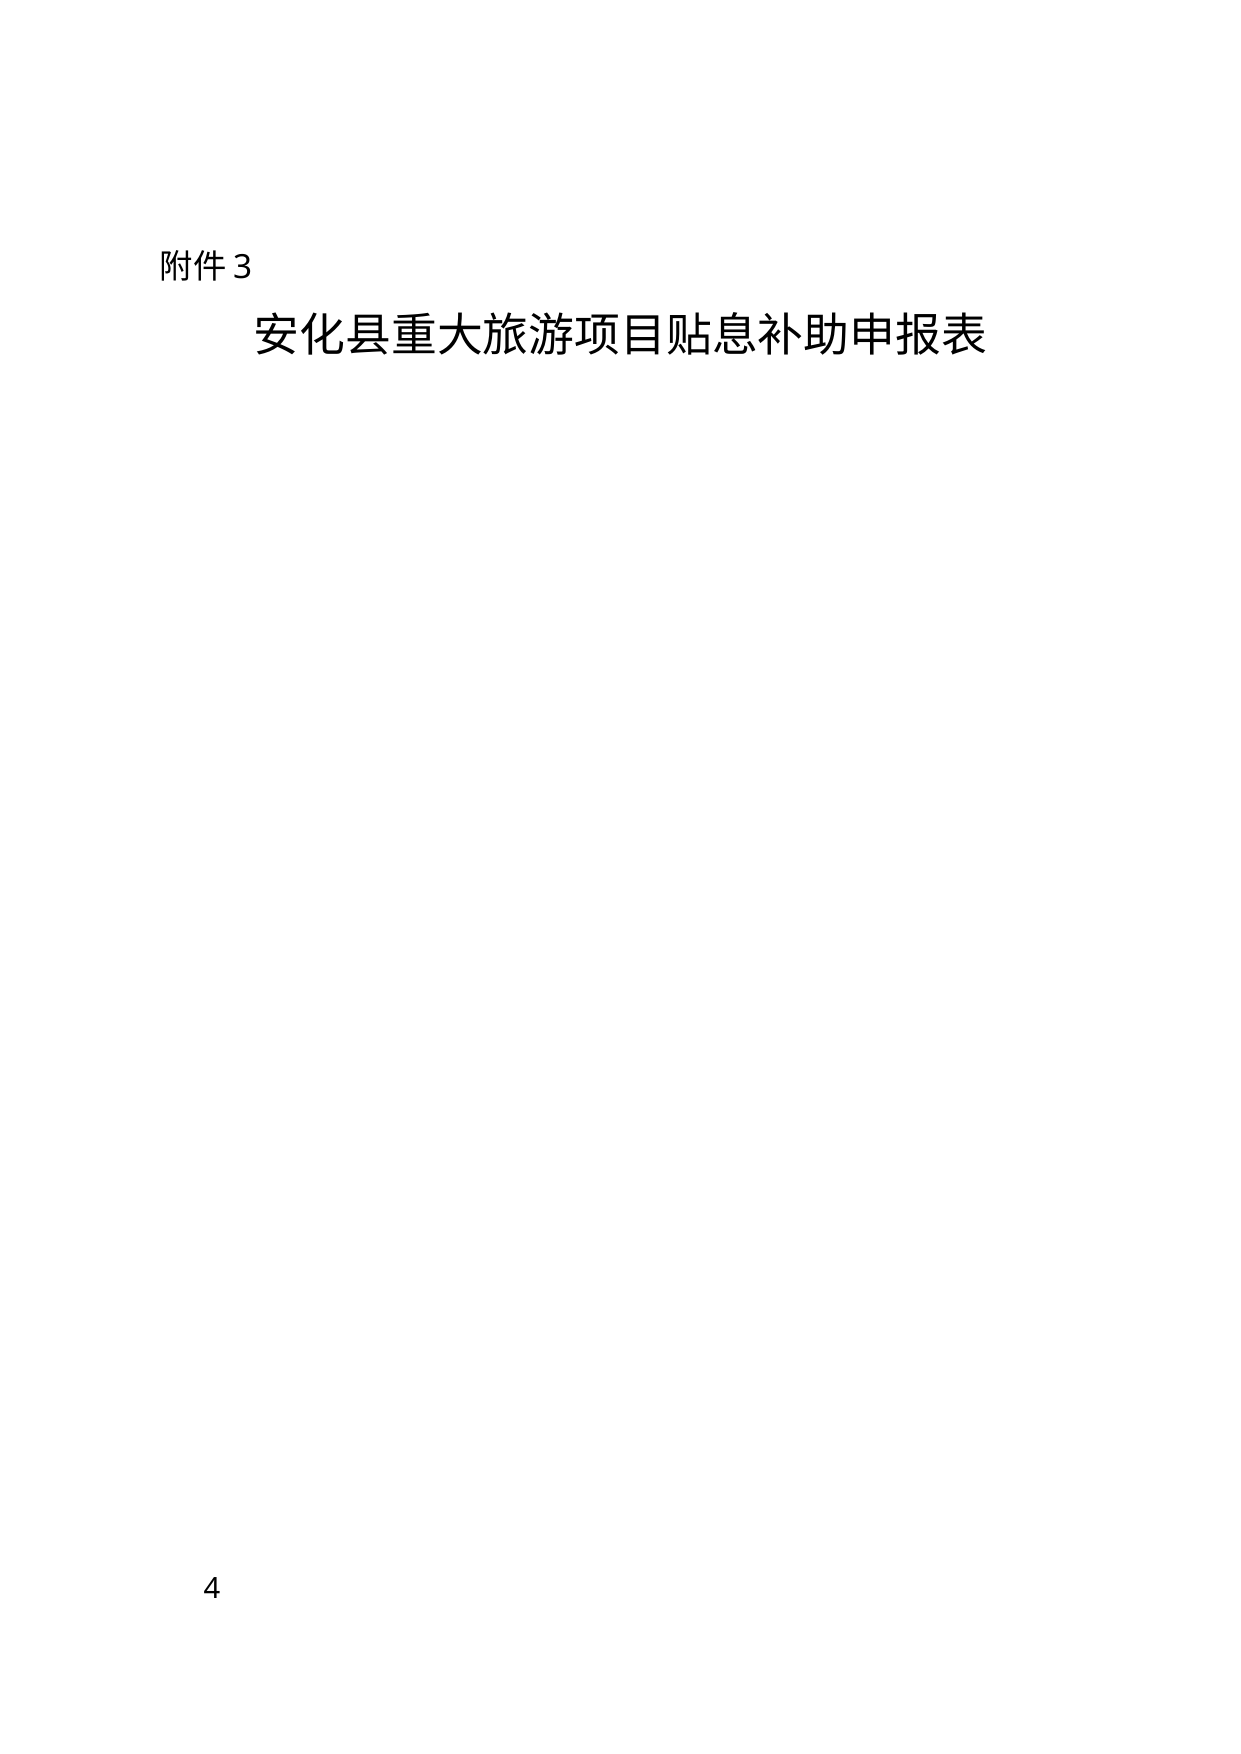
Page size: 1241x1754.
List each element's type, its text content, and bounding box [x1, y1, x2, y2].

text 附件3 [159, 230, 1081, 298]
text 安化县重大旅游项目贴息补助申报表 [159, 298, 1081, 366]
